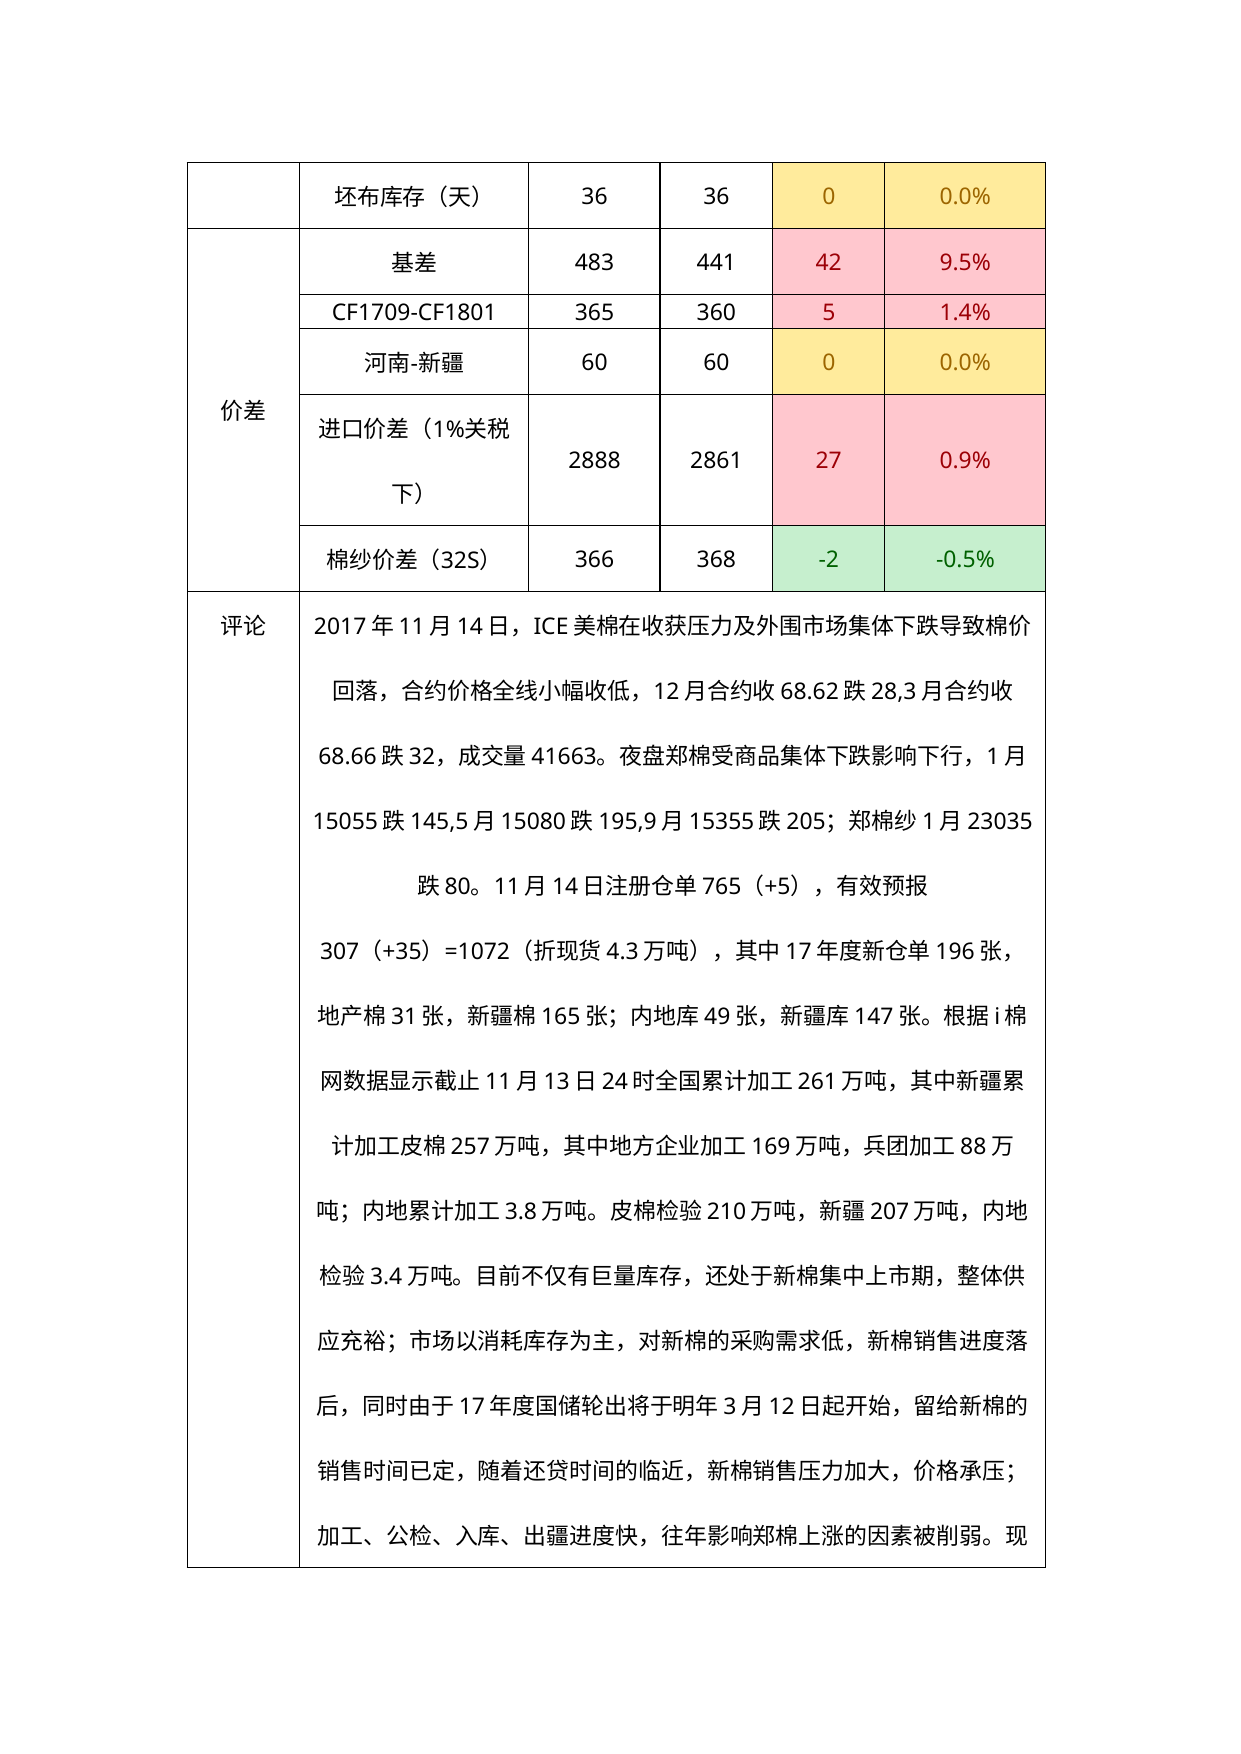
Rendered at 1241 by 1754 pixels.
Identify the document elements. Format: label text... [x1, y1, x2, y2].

table_cell 河南-新疆 [300, 329, 528, 394]
table_cell -2 [773, 526, 884, 591]
table_cell 2888 [529, 395, 659, 525]
table_cell 27 [773, 395, 884, 525]
table_cell 5 [773, 295, 884, 328]
table_cell 库存 [188, 163, 299, 228]
table_cell 60 [529, 329, 659, 394]
table_cell 0 [773, 163, 884, 228]
table_cell 368 [661, 526, 772, 591]
table_cell 360 [661, 295, 772, 328]
table_cell 2861 [661, 395, 772, 525]
table_cell 441 [661, 229, 772, 294]
table_cell 0.0% [885, 329, 1045, 394]
table_cell 60 [661, 329, 772, 394]
table_cell CF1709-CF1801 [300, 295, 528, 328]
table_cell 36 [529, 163, 659, 228]
table_cell 366 [529, 526, 659, 591]
table_cell 评论 [188, 592, 299, 1567]
table_cell 483 [529, 229, 659, 294]
table_cell 9.5% [885, 229, 1045, 294]
table_cell 基差 [300, 229, 528, 294]
table_cell 0 [773, 329, 884, 394]
table_cell 1.4% [885, 295, 1045, 328]
table_cell 价差 [188, 229, 299, 591]
table_cell 36 [661, 163, 772, 228]
table_cell 365 [529, 295, 659, 328]
table_cell -0.5% [885, 526, 1045, 591]
table_cell 42 [773, 229, 884, 294]
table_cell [300, 592, 1045, 1567]
table_cell 坯布库存（天） [300, 163, 528, 228]
table_cell 进口价差（1%关税下） [300, 395, 528, 525]
table_cell 0.0% [885, 163, 1045, 228]
table_cell 0.9% [885, 395, 1045, 525]
table_cell 棉纱价差（32S） [300, 526, 528, 591]
